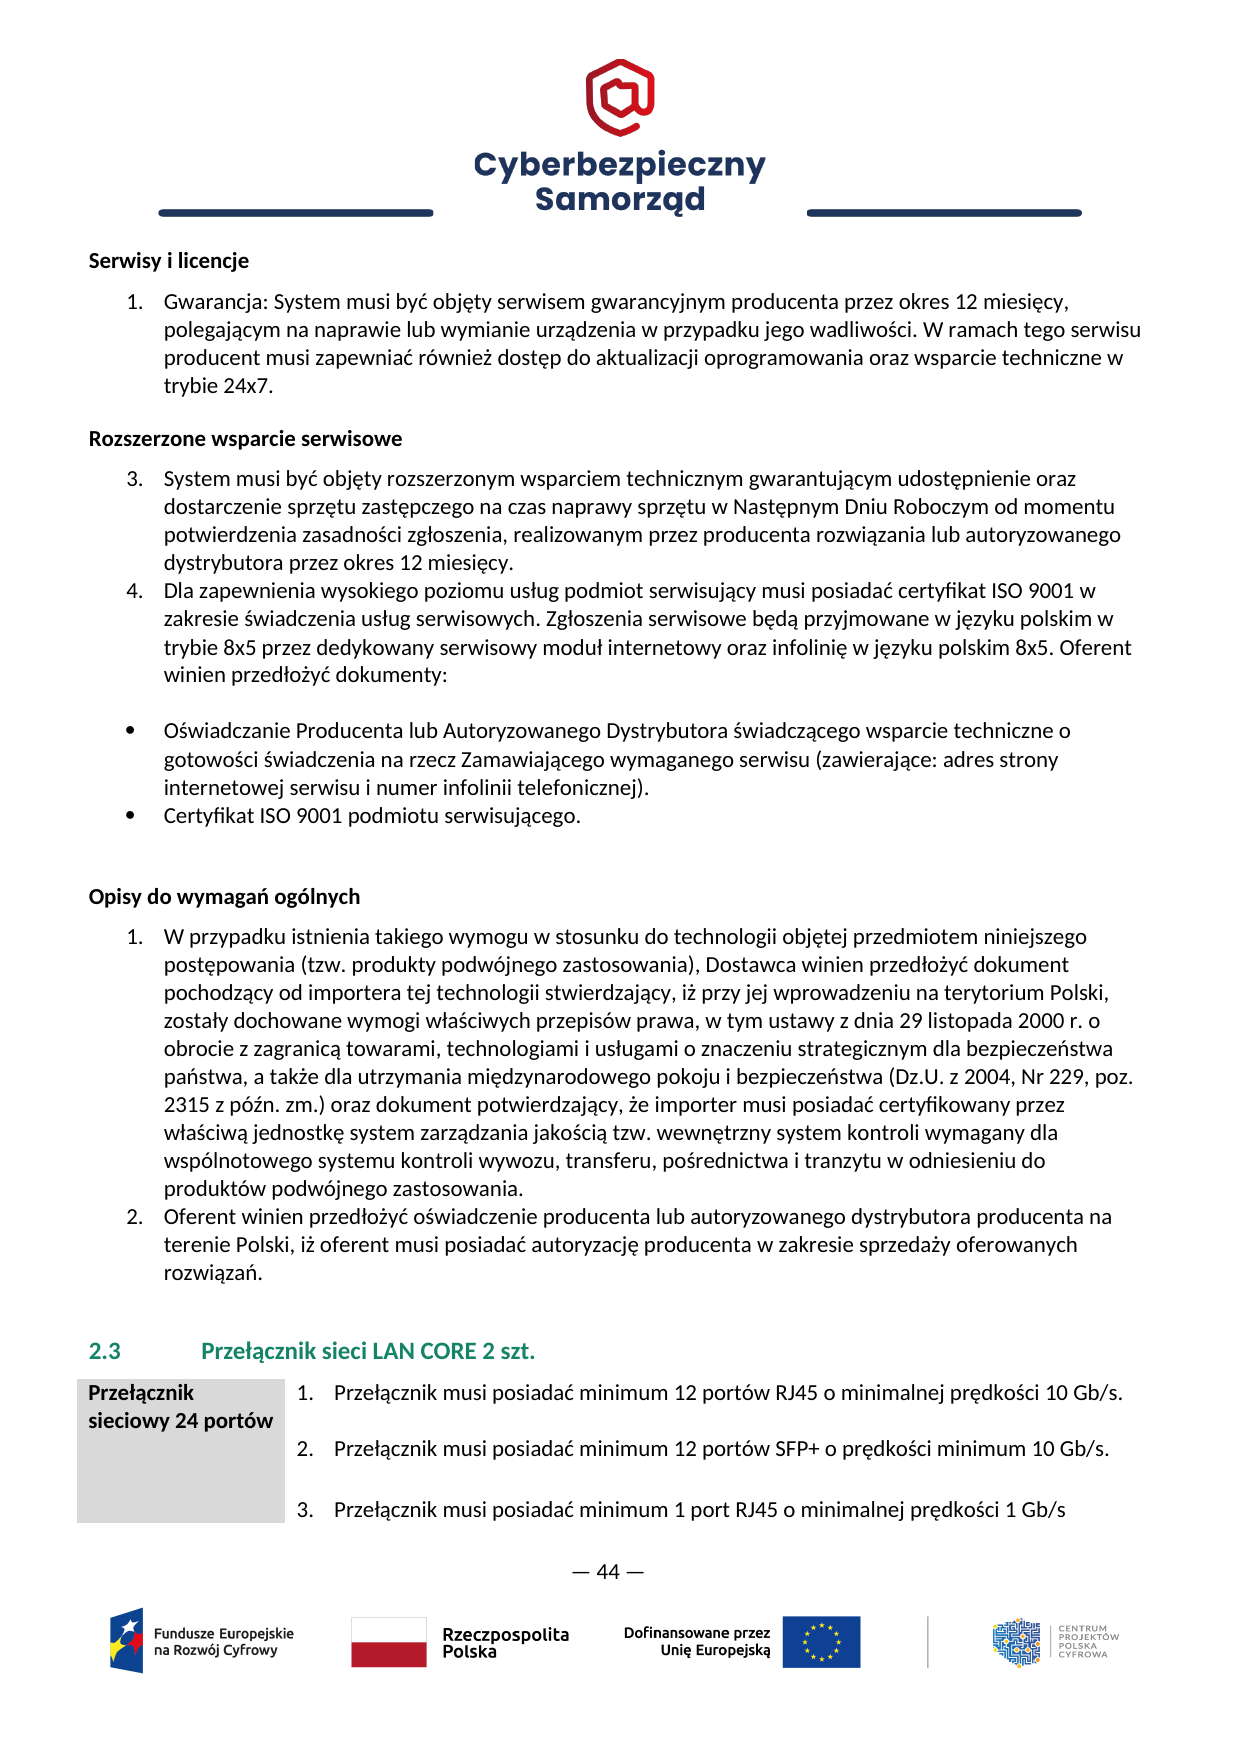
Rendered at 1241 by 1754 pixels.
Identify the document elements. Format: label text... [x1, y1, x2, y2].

list W przypadku istnienia takiego wymogu w stosunku do technologii objętej przedmiotem niniejszego postępowania (tzw. produkty podwójnego zastosowania), Dostawca winien przedłożyć dokument pochodzący od importera tej technologii stwierdzający, iż przy jej wprowadzeniu na terytorium Polski, zostały dochowane wymogi właściwych przepisów prawa, w tym ustawy z dnia 29 listopada 2000 r. o obrocie z zagranicą towarami, technologiami i usługami o znaczeniu strategicznym dla bezpieczeństwa państwa, a także dla utrzymania międzynarodowego pokoju i bezpieczeństwa (Dz.U. z 2004, Nr 229, poz. 2315 z późn. zm.) oraz dokument potwierdzający, że importer musi posiadać certyfikowany przez właściwą jednostkę system zarządzania jakością tzw. wewnętrzny system kontroli wymagany dla wspólnotowego systemu kontroli wywozu, transferu, pośrednictwa i tranzytu w odniesieniu do produktów podwójnego zastosowania. [126, 922, 1152, 1202]
picture [807, 209, 1082, 217]
subtitle Przełącznik sieci LAN CORE 2 szt. [88, 1335, 1152, 1366]
text Opisy do wymagań ogólnych [88, 882, 1152, 910]
picture [474, 59, 766, 217]
list Oferent winien przedłożyć oświadczenie producenta lub autoryzowanego dystrybutora producenta na terenie Polski, iż oferent musi posiadać autoryzację producenta w zakresie sprzedaży oferowanych rozwiązań. [126, 1202, 1152, 1287]
list System musi być objęty rozszerzonym wsparciem technicznym gwarantującym udostępnienie oraz dostarczenie sprzętu zastępczego na czas naprawy sprzętu w Następnym Dniu Roboczym od momentu potwierdzenia zasadności zgłoszenia, realizowanym przez producenta rozwiązania lub autoryzowanego dystrybutora przez okres 12 miesięcy. [126, 464, 1152, 577]
picture [88, 1585, 1152, 1695]
list Gwarancja: System musi być objęty serwisem gwarancyjnym producenta przez okres 12 miesięcy, polegającym na naprawie lub wymianie urządzenia w przypadku jego wadliwości. W ramach tego serwisu producent musi zapewniać również dostęp do aktualizacji oprogramowania oraz wsparcie techniczne w trybie 24x7. [126, 287, 1152, 399]
table_header Przełącznik sieciowy 24 portów [77, 1379, 285, 1523]
text Rozszerzone wsparcie serwisowe [88, 424, 1152, 452]
list Dla zapewnienia wysokiego poziomu usług podmiot serwisujący musi posiadać certyfikat ISO 9001 w zakresie świadczenia usług serwisowych. Zgłoszenia serwisowe będą przyjmowane w języku polskim w trybie 8x5 przez dedykowany serwisowy moduł internetowy oraz infolinię w języku polskim 8x5. Oferent winien przedłożyć dokumenty: [126, 577, 1152, 689]
text Serwisy i licencje [88, 246, 1152, 274]
list Oświadczanie Producenta lub Autoryzowanego Dystrybutora świadczącego wsparcie techniczne o gotowości świadczenia na rzecz Zamawiającego wymaganego serwisu (zawierające: adres strony internetowej serwisu i numer infolinii telefonicznej). [126, 717, 1152, 801]
list Certyfikat ISO 9001 podmiotu serwisującego. [126, 801, 1152, 829]
picture [158, 209, 434, 217]
